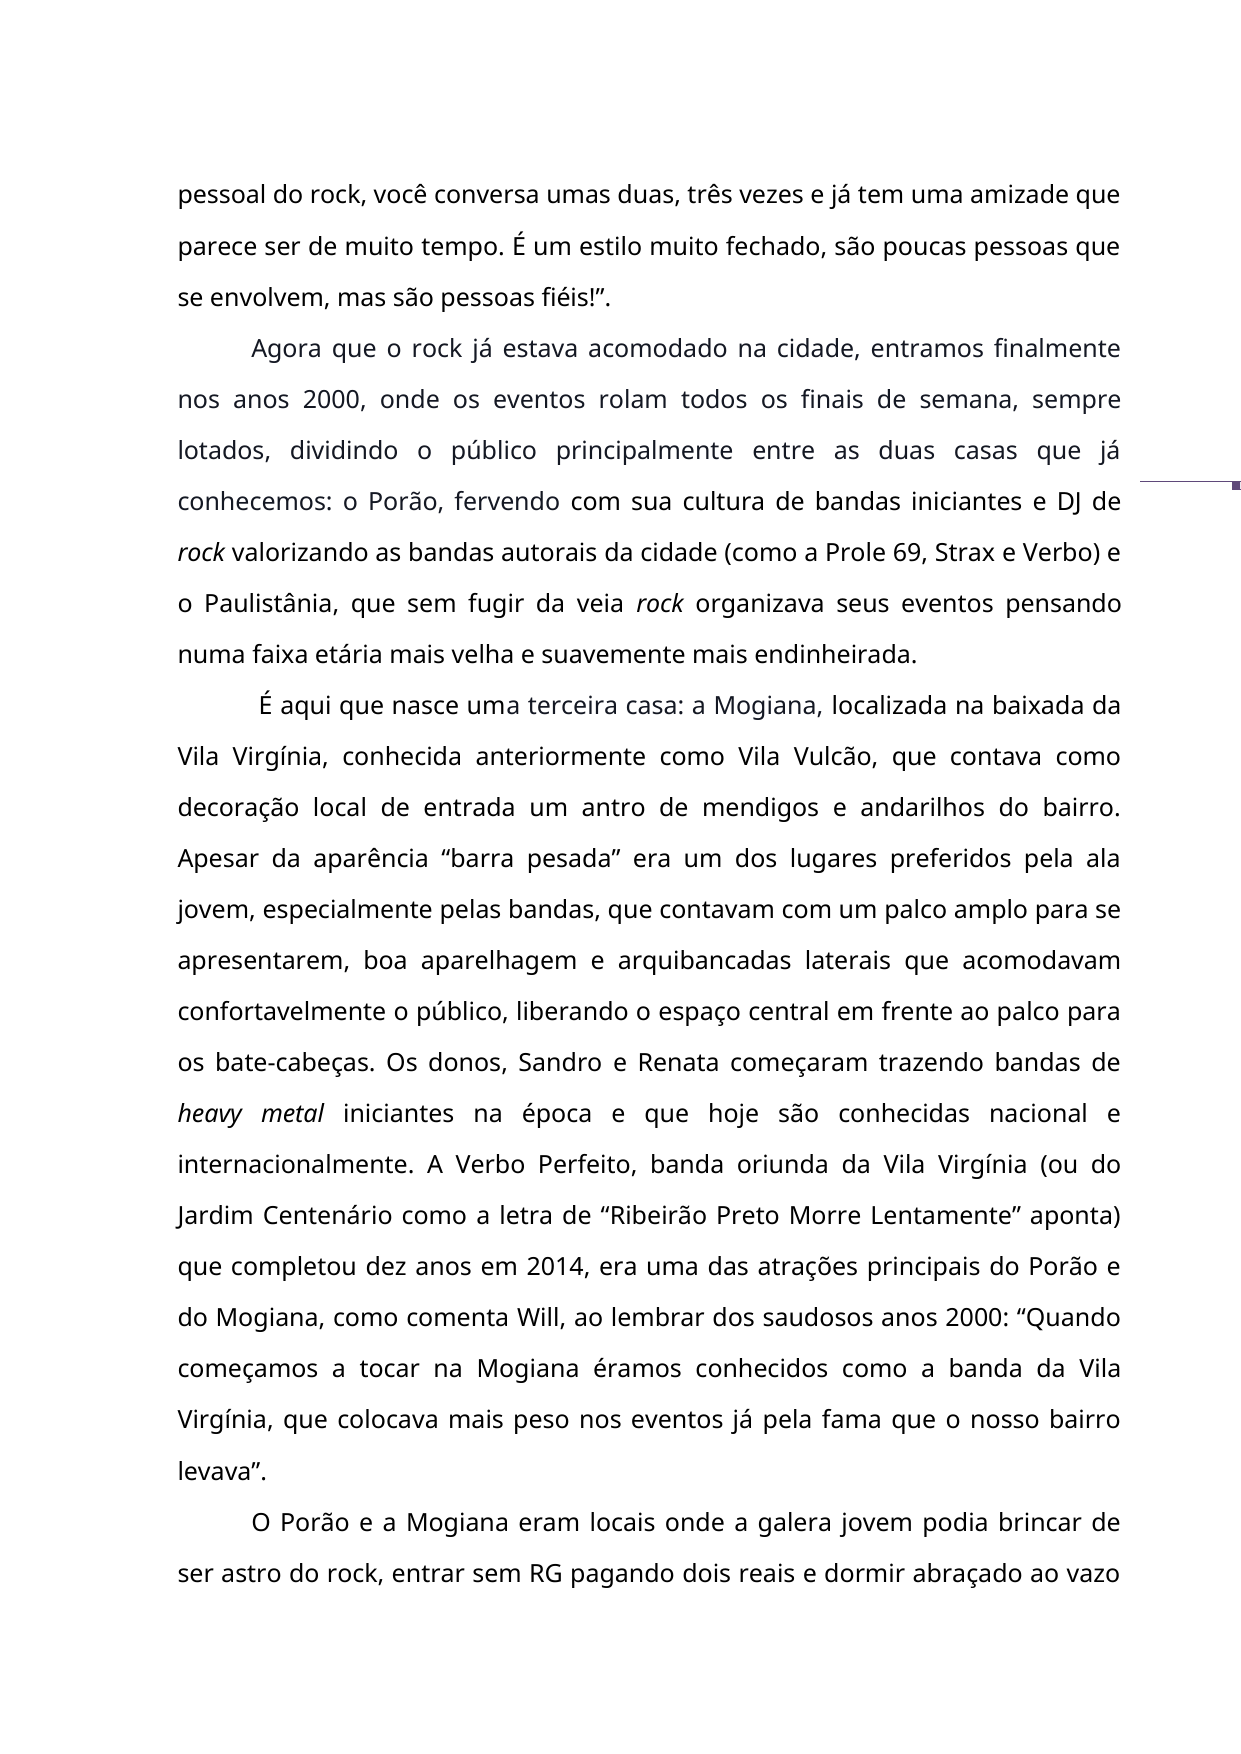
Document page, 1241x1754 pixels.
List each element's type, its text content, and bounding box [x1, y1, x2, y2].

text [177, 1504, 1122, 1589]
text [177, 177, 1122, 313]
text É aqui que nasce uma terceira casa: a Mogiana, localizada na baixada da Vila Virgínia, conhecida anteriormente como Vila Vulcão, que contava como decoração local de entrada um antro de mendigos e andarilhos do bairro. Apesar da aparência “barra pesada” era um dos lugares preferidos pela ala jovem, especialmente pelas bandas, que contavam com um palco amplo para se apresentarem, boa aparelhagem e arquibancadas laterais que acomodavam confortavelmente o público, liberando o espaço central em frente ao palco para os bate-cabeças. Os donos, Sandro e Renata começaram trazendo bandas de heavy metal iniciantes na época e que hoje são conhecidas nacional e internacionalmente. A Verbo Perfeito, banda oriunda da Vila Virgínia (ou do Jardim Centenário como a letra de “Ribeirão Preto Morre Lentamente” aponta) que completou dez anos em 2014, era uma das atrações principais do Porão e do Mogiana, como comenta Will, ao lembrar dos saudosos anos 2000: “Quando começamos a tocar na Mogiana éramos conhecidos como a banda da Vila Virgínia, que colocava mais peso nos eventos já pela fama que o nosso bairro levava”. [177, 688, 1122, 1487]
text Agora que o rock já estava acomodado na cidade, entramos finalmente nos anos 2000, onde os eventos rolam todos os finais de semana, sempre lotados, dividindo o público principalmente entre as duas casas que já conhecemos: o Porão, fervendo com sua cultura de bandas iniciantes e DJ de rock valorizando as bandas autorais da cidade (como a Prole 69, Strax e Verbo) e o Paulistânia, que sem fugir da veia rock organizava seus eventos pensando numa faixa etária mais velha e suavemente mais endinheirada. [177, 330, 1122, 671]
